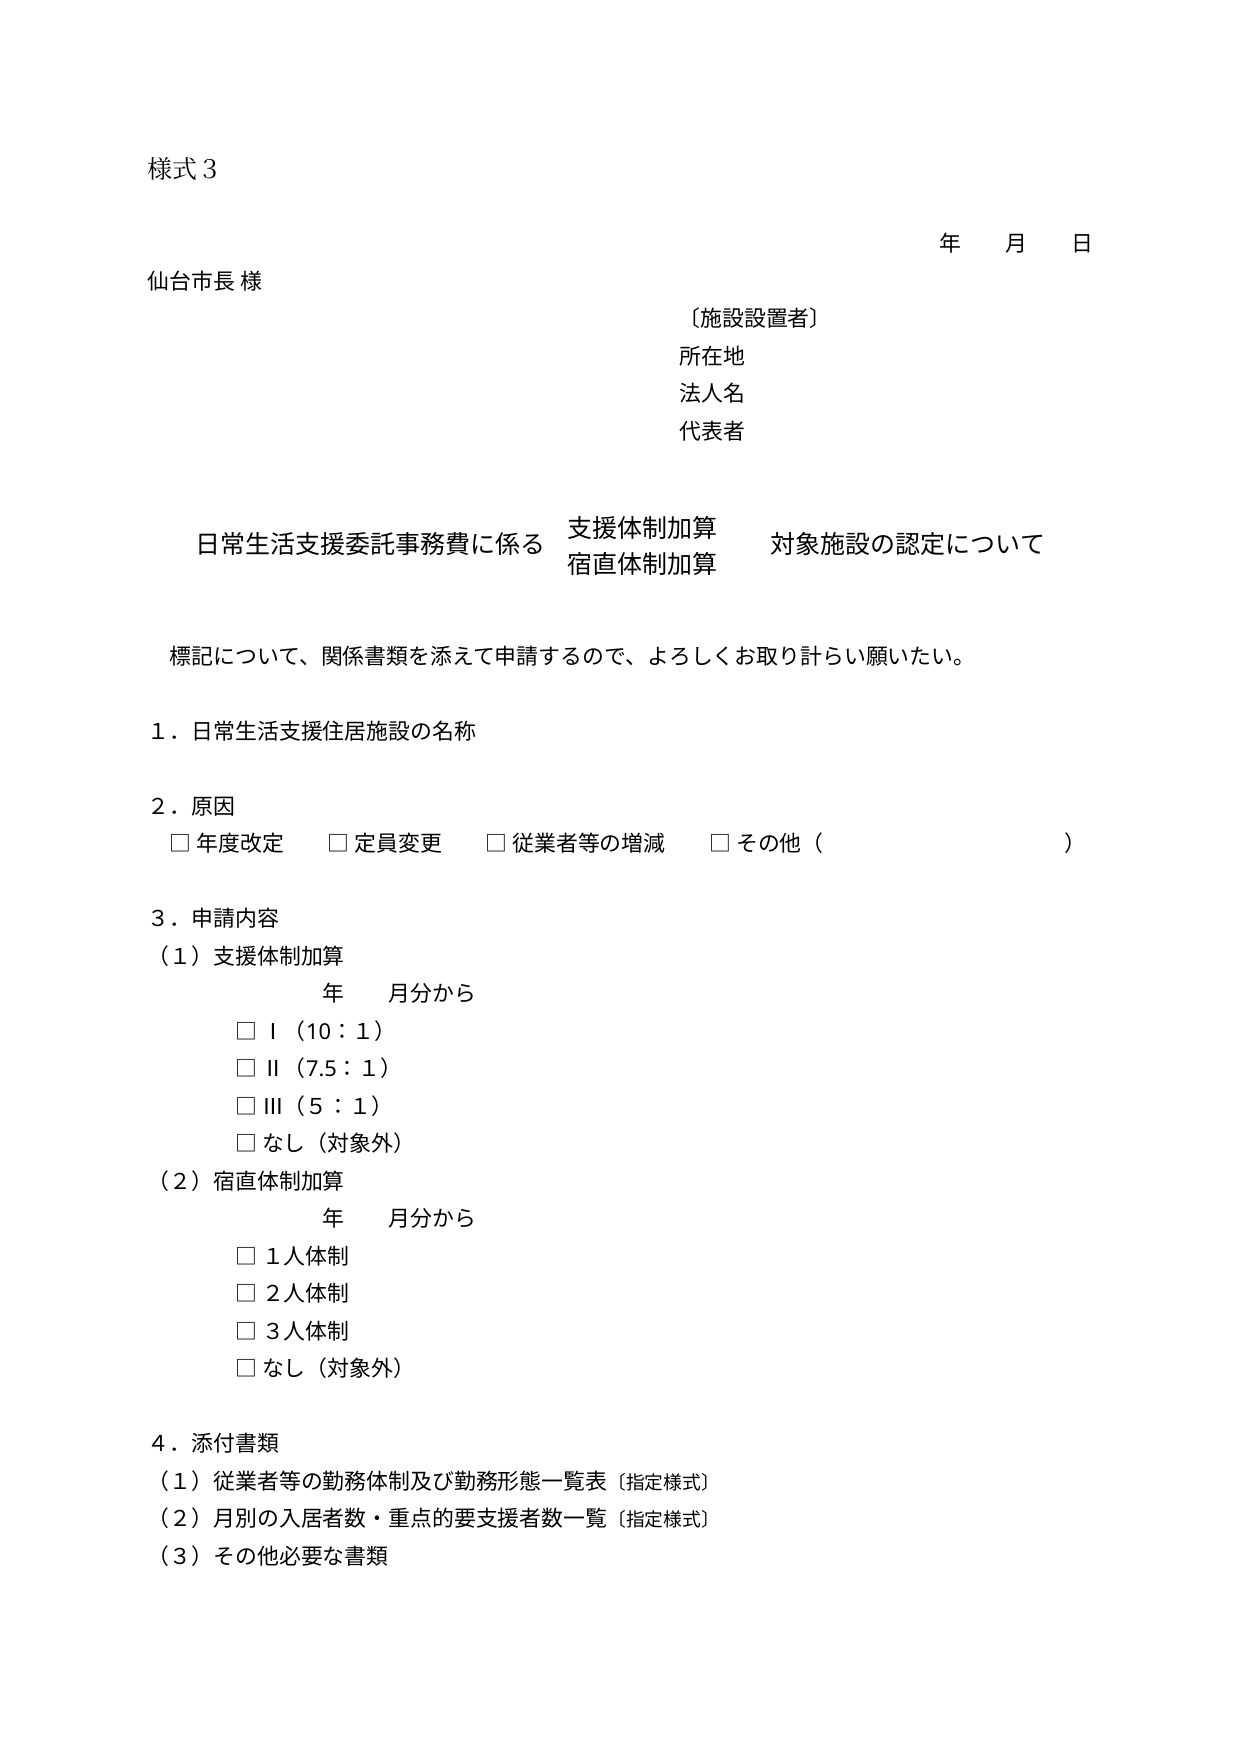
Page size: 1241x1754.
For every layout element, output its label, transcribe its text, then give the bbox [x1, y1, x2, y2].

text 標記について、関係書類を添えて申請するので、よろしくお取り計らい願いたい。 [148, 636, 1092, 673]
text （３）その他必要な書類 [148, 1536, 1092, 1573]
text 法人名 [679, 373, 1092, 411]
text □ なし（対象外） [148, 1348, 1092, 1386]
text 日常生活支援委託事務費に係る 対象施設の認定について [749, 523, 1092, 561]
text （１）従業者等の勤務体制及び勤務形態一覧表〔指定様式〕 [148, 1461, 1092, 1498]
text （２）宿直体制加算 [148, 1161, 1092, 1198]
text □ 年度改定 □ 定員変更 □ 従業者等の増減 □ その他（ ） [148, 823, 1092, 861]
text ４．添付書類 [148, 1423, 1092, 1461]
text □ １人体制 [148, 1236, 1092, 1273]
text □ Ⅱ（7.5：１） [148, 1048, 1092, 1086]
text （１）支援体制加算 [148, 936, 1092, 973]
text １．日常生活支援住居施設の名称 [148, 711, 1092, 748]
text 年 月 日 [148, 223, 1092, 261]
text 〔施設設置者〕 [664, 298, 1092, 336]
text ３．申請内容 [148, 898, 1092, 936]
text 代表者 [679, 411, 1092, 448]
text ２．原因 [148, 786, 1092, 823]
text （２）月別の入居者数・重点的要支援者数一覧〔指定様式〕 [148, 1498, 1092, 1536]
text 年 月分から [148, 1198, 1092, 1236]
text □ Ⅲ（５：１） [148, 1086, 1092, 1123]
text □ ２人体制 [148, 1273, 1092, 1311]
text 仙台市長 様 [148, 261, 1092, 298]
text 様式３ [148, 148, 1092, 186]
text □ Ⅰ（10：１） [148, 1011, 1092, 1048]
text □ ３人体制 [148, 1311, 1092, 1348]
text 日常生活支援委託事務費に係る 対象施設の認定について [148, 523, 551, 561]
text □ なし（対象外） [148, 1123, 1092, 1161]
text 年 月分から [148, 973, 1092, 1011]
text 所在地 [679, 336, 1092, 373]
